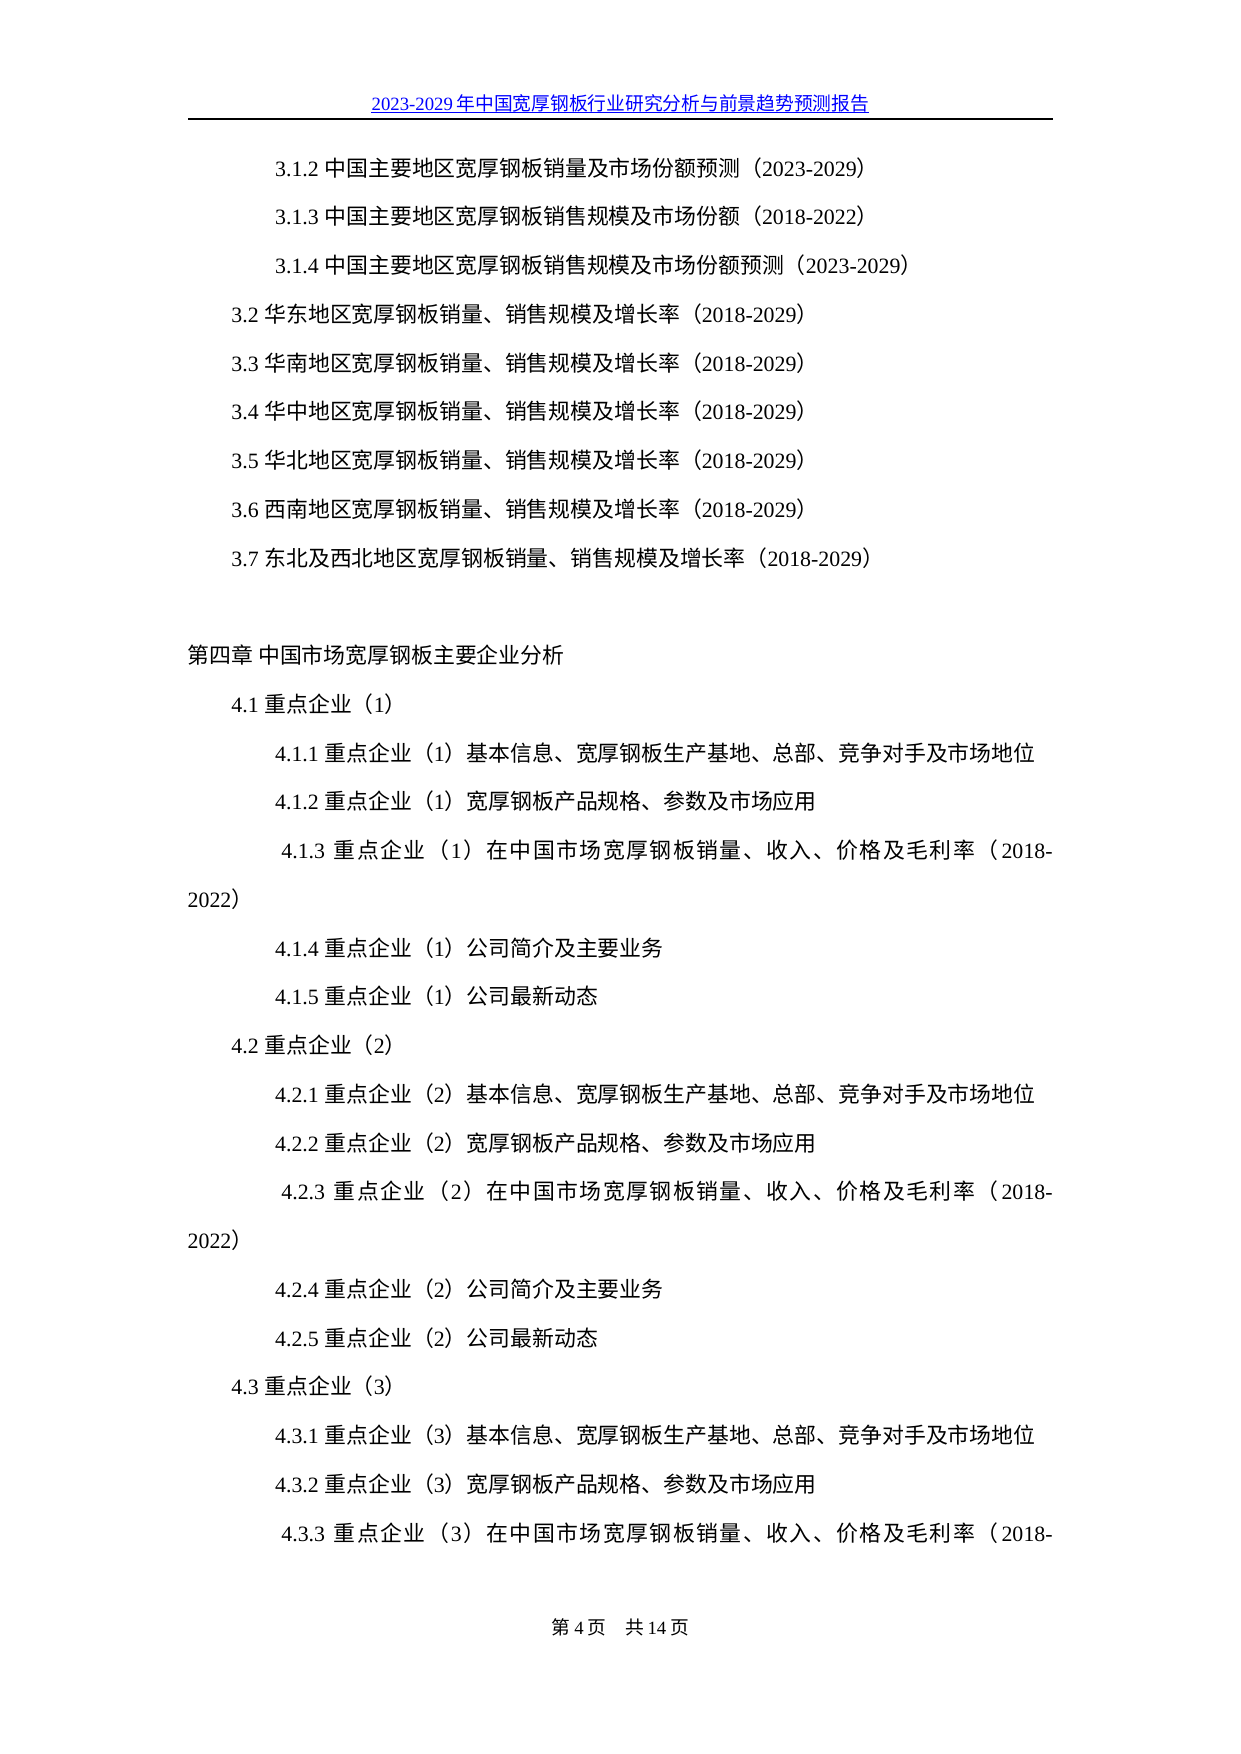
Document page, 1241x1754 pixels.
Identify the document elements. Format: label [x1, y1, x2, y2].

text [187, 150, 1053, 1548]
